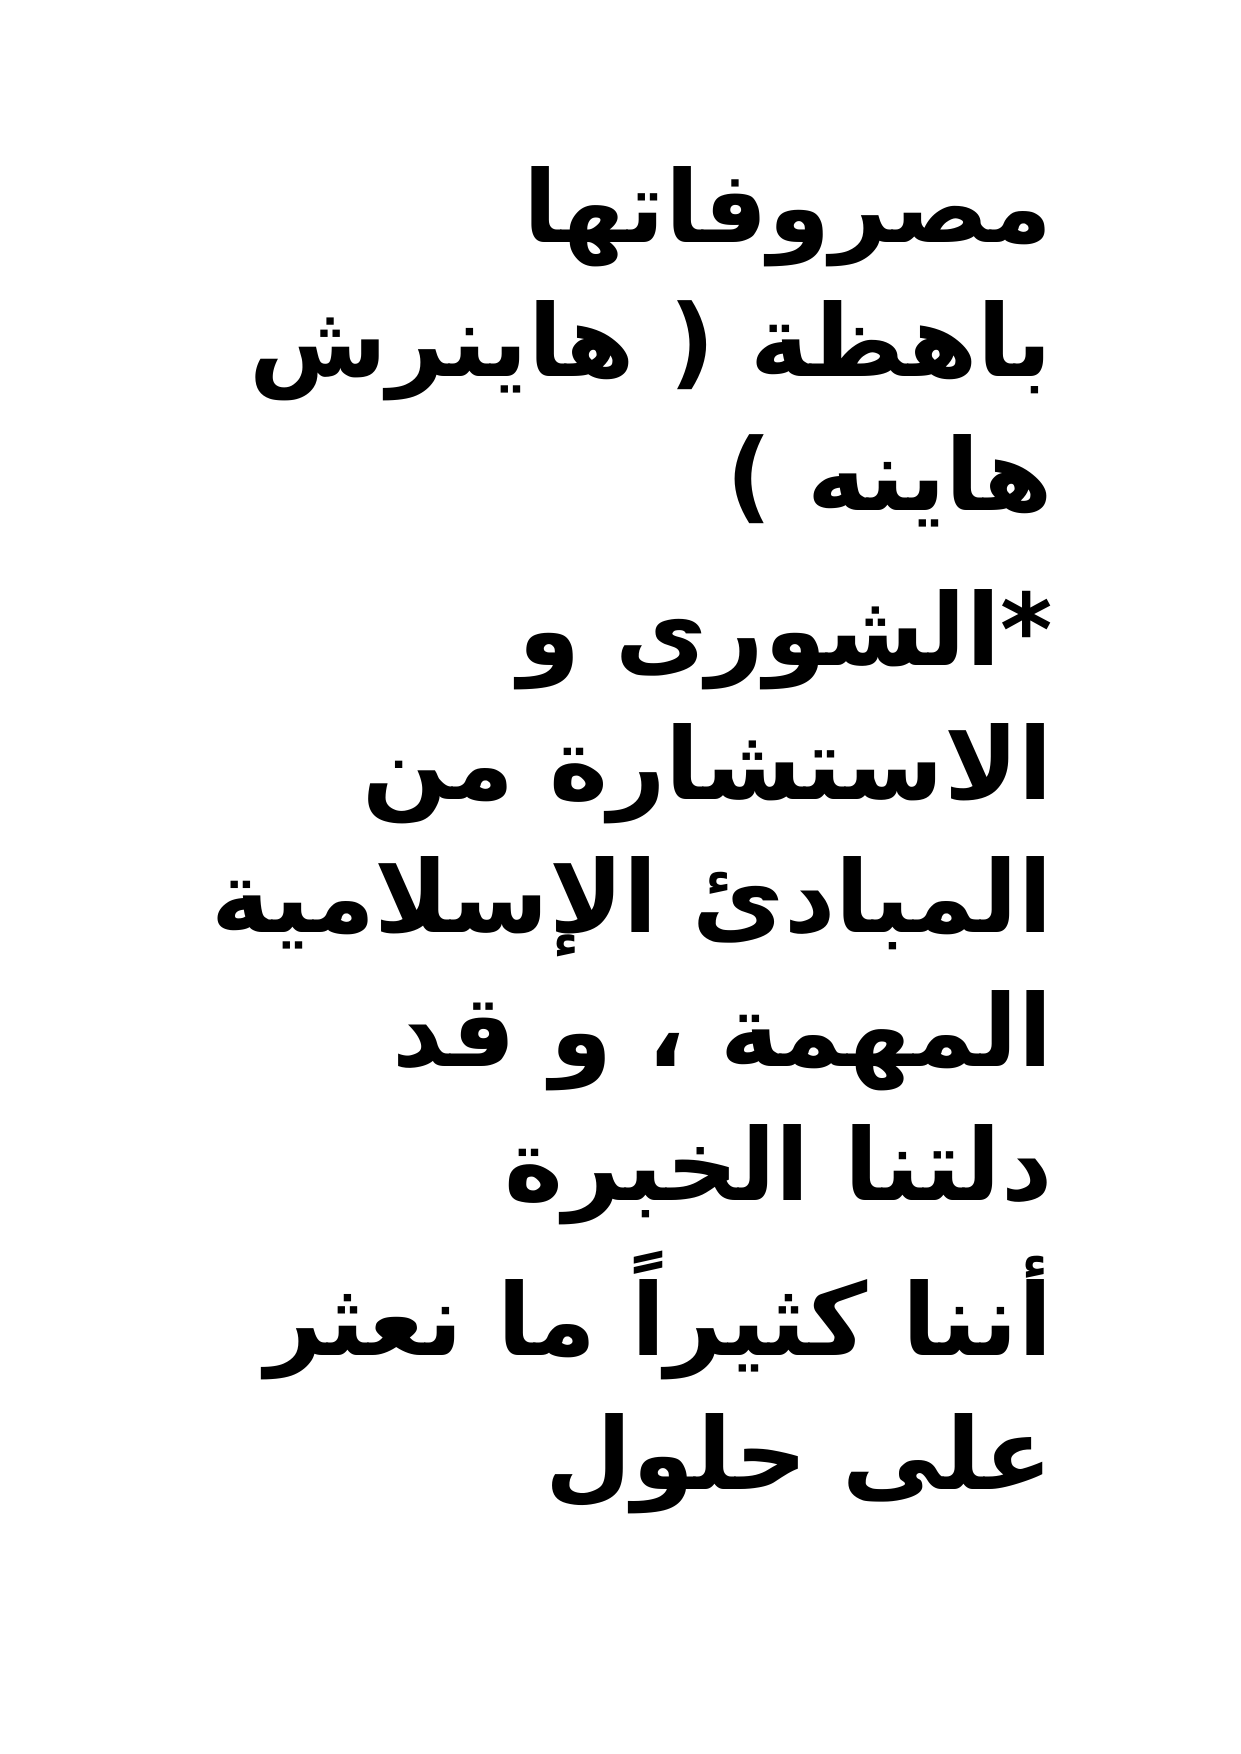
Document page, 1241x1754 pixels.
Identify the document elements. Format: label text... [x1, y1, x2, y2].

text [187, 150, 1053, 534]
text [187, 1262, 1053, 1513]
text *الشورى و الاستشارة من المبادئ الإسلامية المهمة ، و قد دلتنا الخبرة [187, 572, 1053, 1224]
